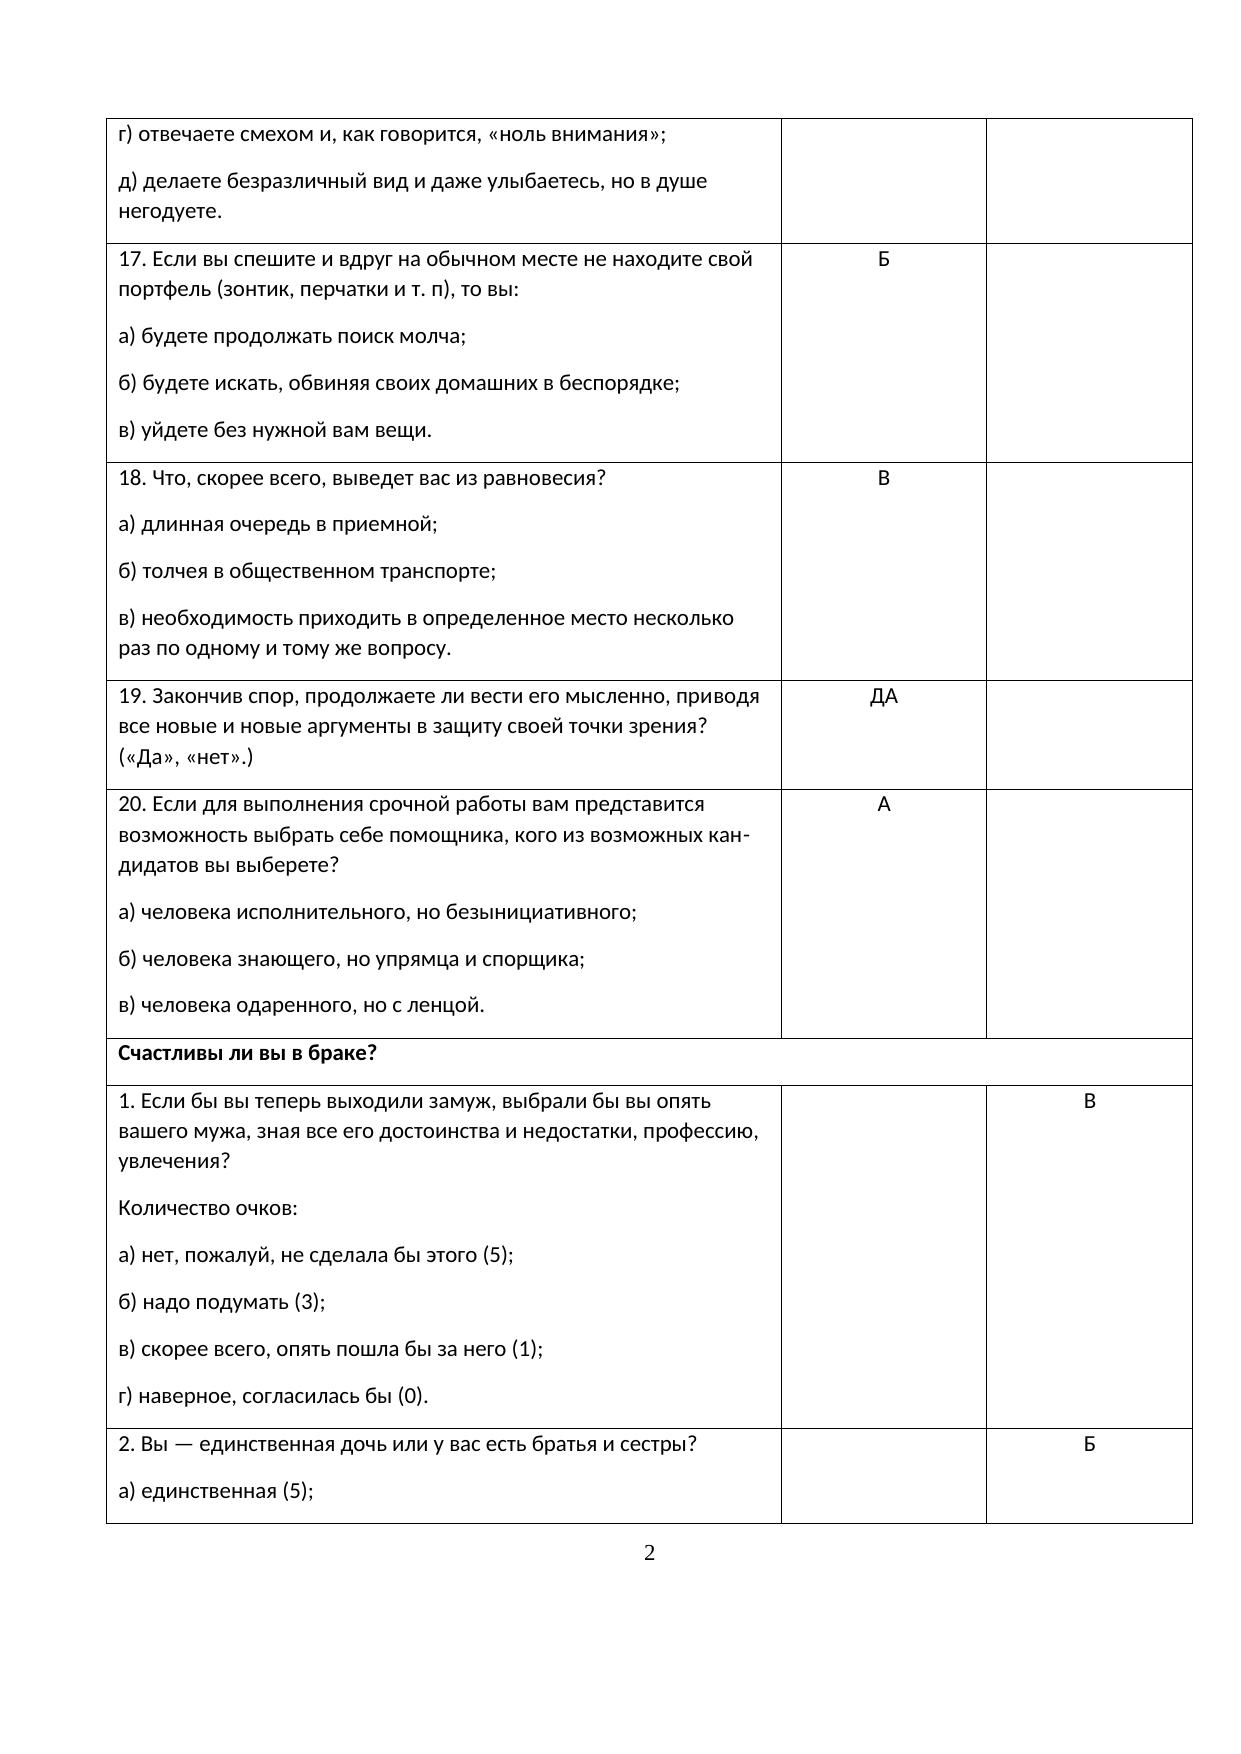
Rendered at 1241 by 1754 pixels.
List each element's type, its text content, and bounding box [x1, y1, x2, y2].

table_cell 18. Что, скорее всего, выведет вас из равновесия? а) длинная очередь в приемной; б) толчея в общественном транспорте; в) необходимость приходить в определенное место несколько раз по одному и тому же вопросу. [107, 463, 781, 680]
table_cell [782, 1086, 986, 1428]
table_cell [987, 463, 1192, 680]
table_cell [987, 119, 1192, 243]
table_cell Счастливы ли вы в браке? [107, 1039, 1192, 1085]
table_cell Б [987, 1429, 1192, 1522]
table_cell В [782, 119, 986, 243]
table_cell В [782, 463, 986, 680]
table_cell [782, 1429, 986, 1522]
table_cell [987, 244, 1192, 462]
table_cell 20. Если для выполнения срочной работы вам представится возможность выбрать себе помощника, кого из возможных кандидатов вы выберете? а) человека исполнительного, но безынициативного; б) человека знающего, но упрямца и спорщика; в) человека одаренного, но с ленцой. [107, 790, 781, 1037]
table_cell 19. Закончив спор, продолжаете ли вести его мысленно, приводя все новые и новые аргументы в защиту своей точки зрения? («Да», «нет».) [107, 681, 781, 788]
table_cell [107, 119, 781, 243]
table_cell 1. Если бы вы теперь выходили замуж, выбрали бы вы опять вашего мужа, зная все его достоинства и недостатки, профессию, увлечения? Количество очков: а) нет, пожалуй, не сделала бы этого (5); б) надо подумать (3); в) скорее всего, опять пошла бы за него (1); г) наверное, согласилась бы (0). [107, 1086, 781, 1428]
table_cell А [782, 790, 986, 1037]
table_cell [987, 790, 1192, 1037]
table_cell 17. Если вы спешите и вдруг на обычном месте не находите свой портфель (зонтик, перчатки и т. п), то вы: а) будете продолжать поиск молча; б) будете искать, обвиняя своих домашних в беспорядке; в) уйдете без нужной вам вещи. [107, 244, 781, 462]
table_cell ДА [782, 681, 986, 788]
table_cell Б [782, 244, 986, 462]
table_cell В [987, 1086, 1192, 1428]
table_cell [987, 681, 1192, 788]
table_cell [107, 1429, 781, 1522]
